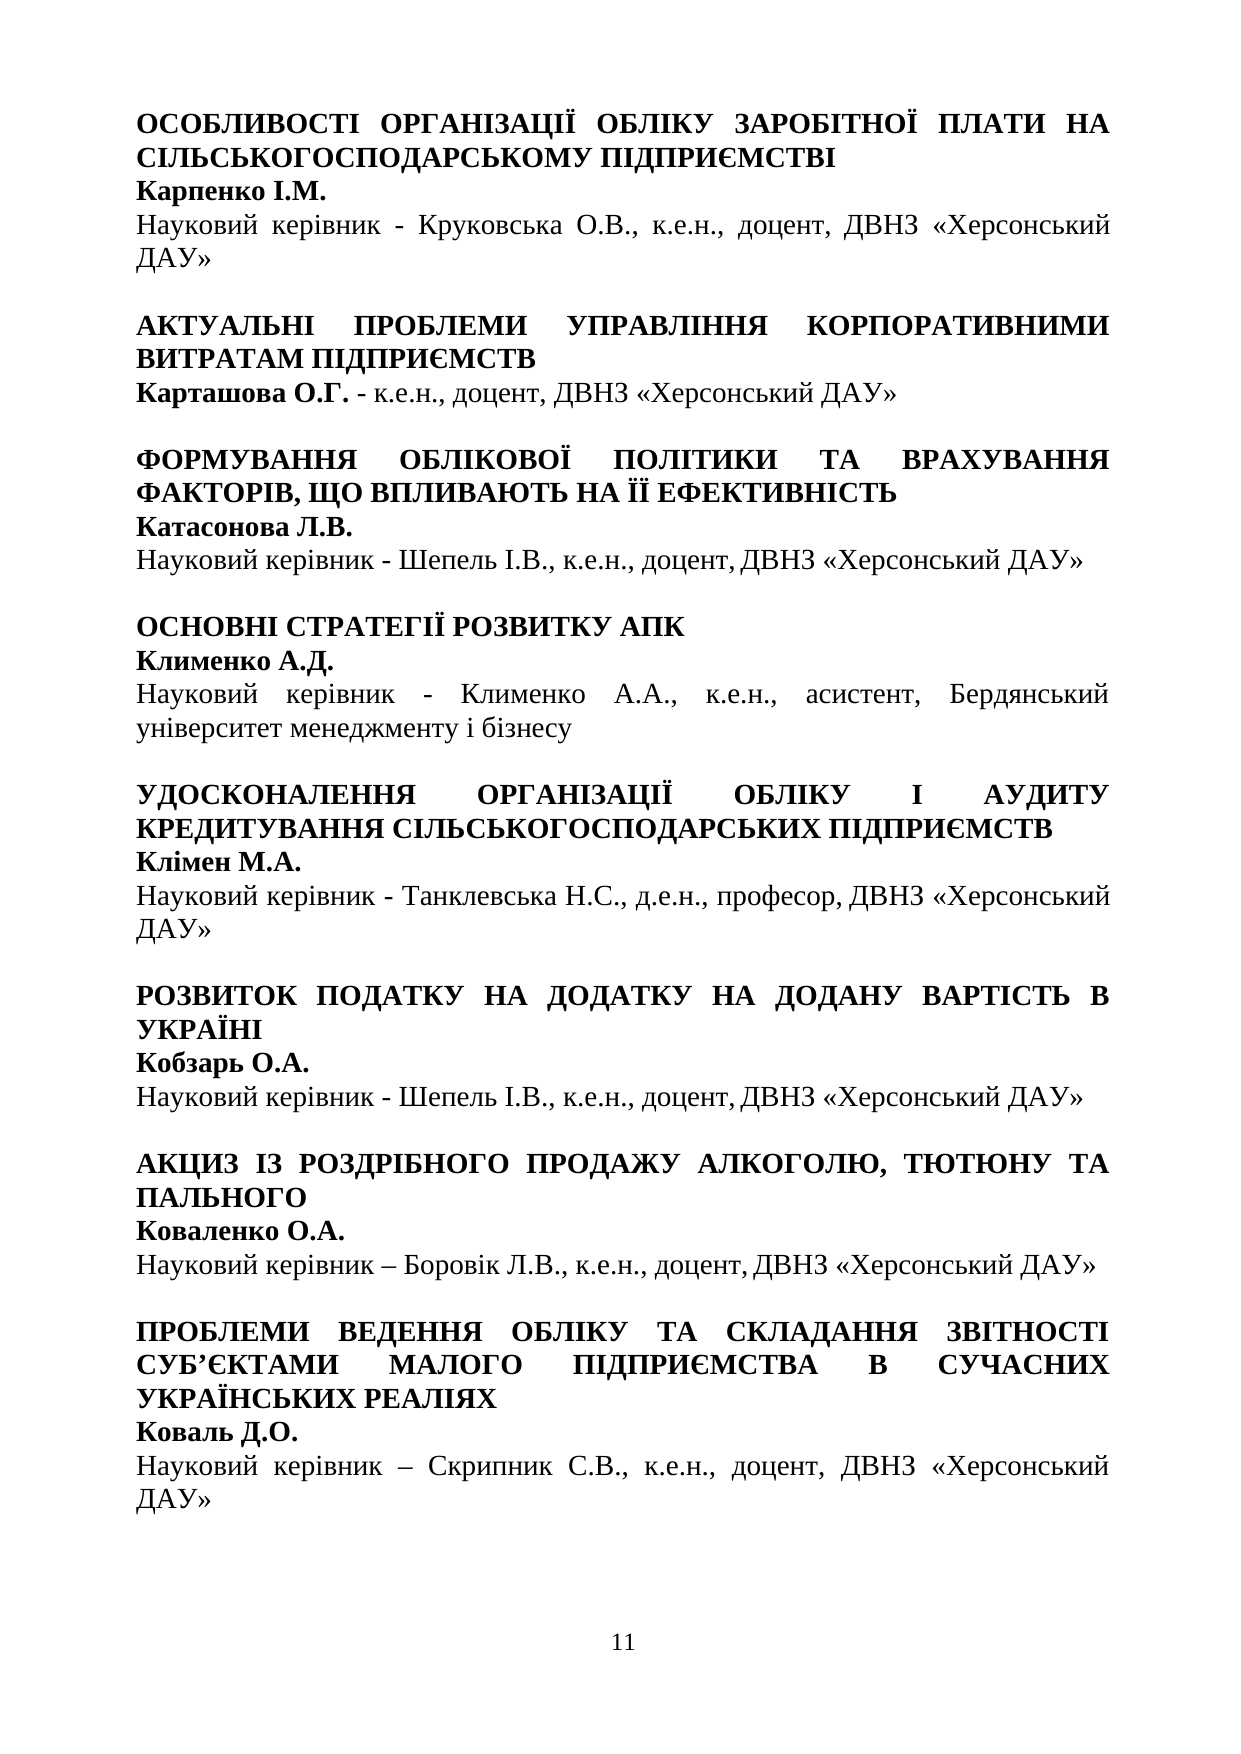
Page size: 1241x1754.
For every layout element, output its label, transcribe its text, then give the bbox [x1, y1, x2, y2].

text УДОСКОНАЛЕННЯ ОРГАНІЗАЦІЇ ОБЛІКУ І АУДИТУ КРЕДИТУВАННЯ СІЛЬСЬКОГОСПОДАРСЬКИХ ПІДПРИЄМСТВ [136, 777, 1110, 844]
text Клімен М.А. [136, 844, 1110, 878]
text ОСНОВНІ СТРАТЕГІЇ РОЗВИТКУ АПК [136, 609, 1110, 643]
text Науковий керівник - Шепель І.В., к.е.н., доцент, ДВНЗ «Херсонський ДАУ» [136, 542, 1110, 576]
text Науковий керівник - Танклевська Н.С., д.е.н., професор, ДВНЗ «Херсонський ДАУ» [136, 878, 1110, 945]
text Коваленко О.А. [136, 1213, 1110, 1247]
text Карташова О.Г. - к.е.н., доцент, ДВНЗ «Херсонський ДАУ» [136, 375, 1110, 408]
text ОСОБЛИВОСТІ ОРГАНІЗАЦІЇ ОБЛІКУ ЗАРОБІТНОЇ ПЛАТИ НА СІЛЬСЬКОГОСПОДАРСЬКОМУ ПІДПРИЄМСТВІ [136, 106, 1110, 173]
text Науковий керівник - Круковська О.В., к.е.н., доцент, ДВНЗ «Херсонський ДАУ» [136, 207, 1110, 274]
text Науковий керівник – Скрипник С.В., к.е.н., доцент, ДВНЗ «Херсонський ДАУ» [136, 1448, 1110, 1515]
text АКЦИЗ ІЗ РОЗДРІБНОГО ПРОДАЖУ АЛКОГОЛЮ, ТЮТЮНУ ТА ПАЛЬНОГО [136, 1146, 1110, 1213]
text Карпенко І.М. [136, 173, 1110, 207]
text Клименко А.Д. [136, 643, 1110, 677]
text Катасонова Л.В. [136, 509, 1110, 542]
text ПРОБЛЕМИ ВЕДЕННЯ ОБЛІКУ ТА СКЛАДАННЯ ЗВІТНОСТІ СУБ’ЄКТАМИ МАЛОГО ПІДПРИЄМСТВА В СУЧАСНИХ УКРАЇНСЬКИХ РЕАЛІЯХ [136, 1314, 1110, 1414]
text Науковий керівник - Клименко А.А., к.е.н., асистент, Бердянський університет менеджменту і бізнесу [136, 677, 1110, 744]
text Коваль Д.О. [136, 1414, 1110, 1448]
text Науковий керівник – Боровік Л.В., к.е.н., доцент, ДВНЗ «Херсонський ДАУ» [136, 1247, 1110, 1280]
text РОЗВИТОК ПОДАТКУ НА ДОДАТКУ НА ДОДАНУ ВАРТІСТЬ В УКРАЇНІ [136, 978, 1110, 1046]
text Кобзарь О.А. [136, 1046, 1110, 1079]
text АКТУАЛЬНІ ПРОБЛЕМИ УПРАВЛІННЯ КОРПОРАТИВНИМИ ВИТРАТАМ ПІДПРИЄМСТВ [136, 308, 1110, 375]
text ФОРМУВАННЯ ОБЛІКОВОЇ ПОЛІТИКИ ТА ВРАХУВАННЯ ФАКТОРІВ, ЩО ВПЛИВАЮТЬ НА ЇЇ ЕФЕКТИВНІСТЬ [136, 442, 1110, 509]
text Науковий керівник - Шепель І.В., к.е.н., доцент, ДВНЗ «Херсонський ДАУ» [136, 1079, 1110, 1113]
